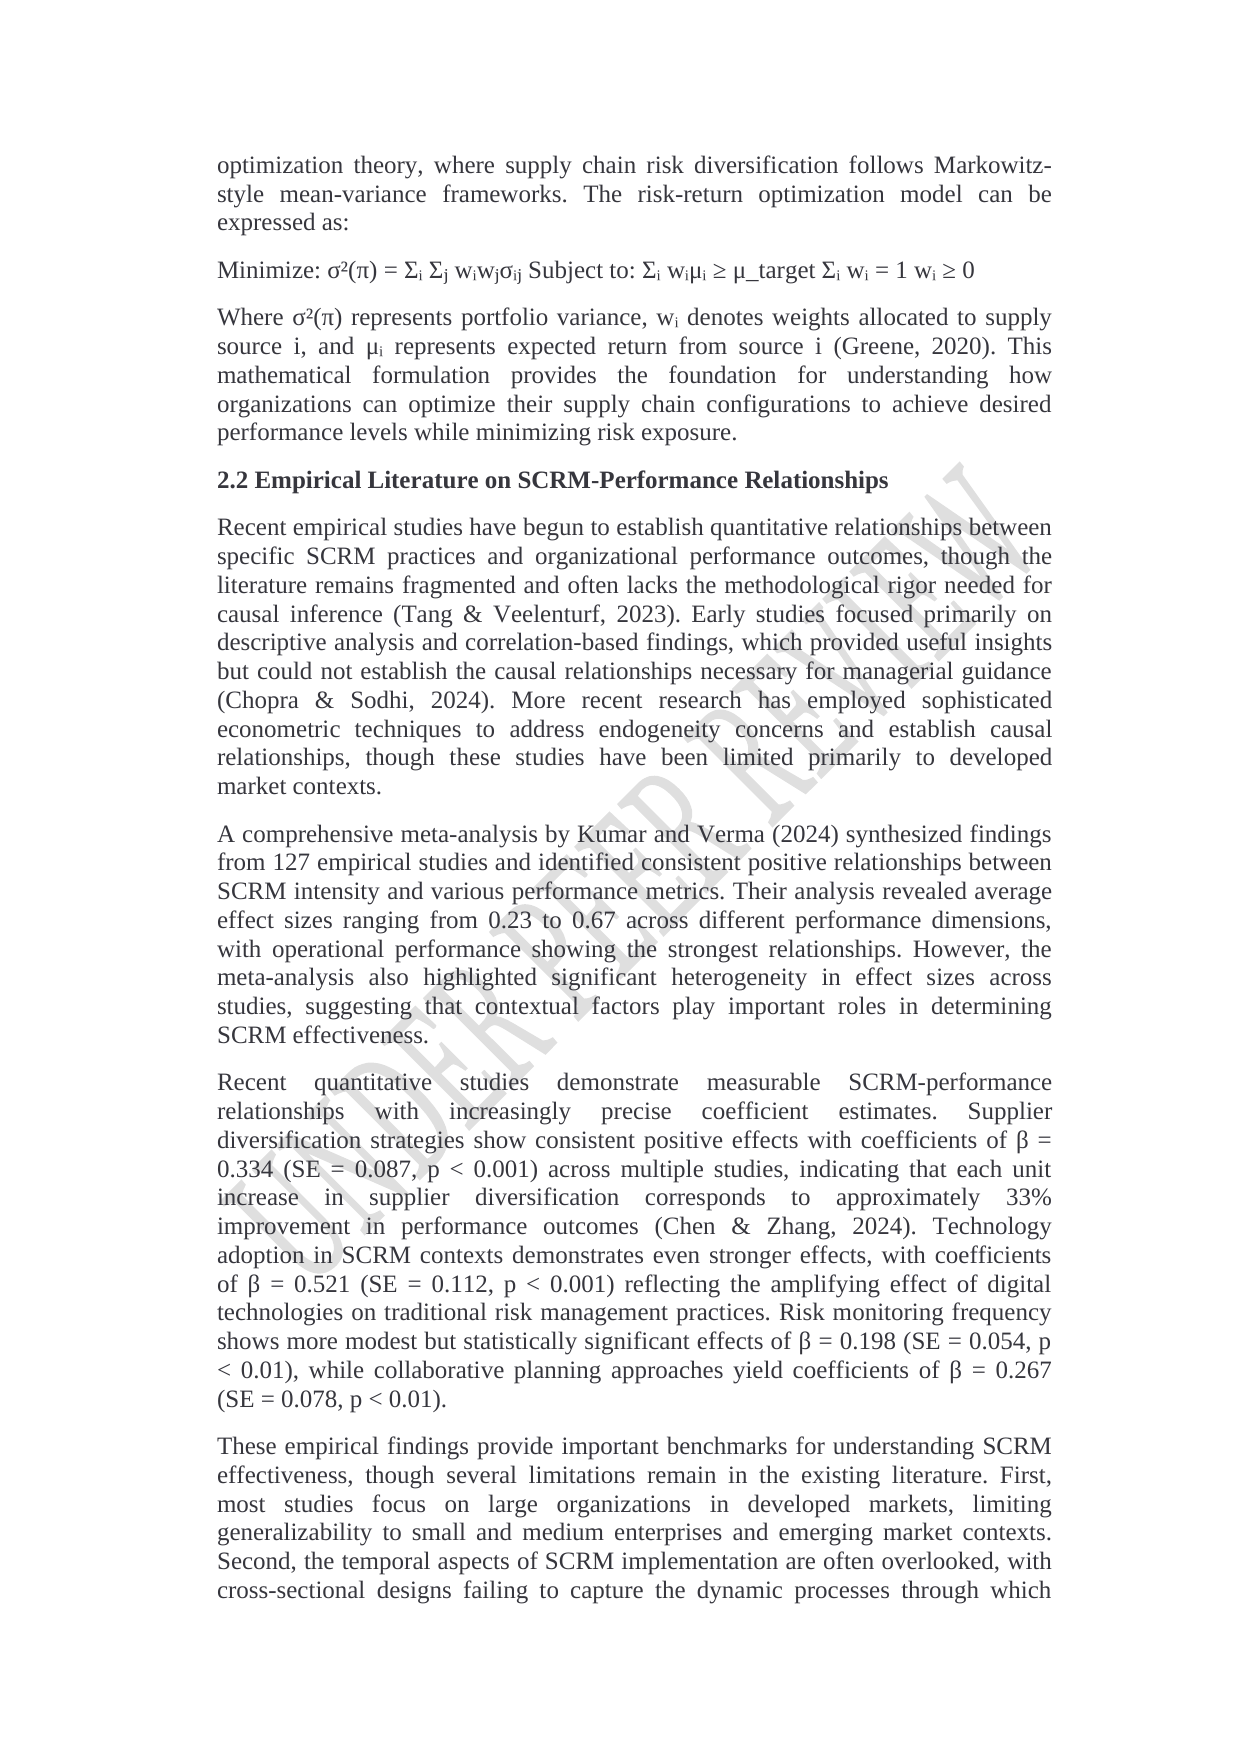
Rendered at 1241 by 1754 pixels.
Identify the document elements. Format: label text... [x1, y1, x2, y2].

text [217, 150, 1053, 236]
text Where σ²(π) represents portfolio variance, wᵢ denotes weights allocated to supply source i, and μᵢ represents expected return from source i (Greene, 2020). This mathematical formulation provides the foundation for understanding how organizations can optimize their supply chain configurations to achieve desired performance levels while minimizing risk exposure. [217, 302, 1053, 446]
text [217, 1431, 1053, 1604]
text Recent quantitative studies demonstrate measurable SCRM-performance relationships with increasingly precise coefficient estimates. Supplier diversification strategies show consistent positive effects with coefficients of β = 0.334 (SE = 0.087, p < 0.001) across multiple studies, indicating that each unit increase in supplier diversification corresponds to approximately 33% improvement in performance outcomes (Chen & Zhang, 2024). Technology adoption in SCRM contexts demonstrates even stronger effects, with coefficients of β = 0.521 (SE = 0.112, p < 0.001) reflecting the amplifying effect of digital technologies on traditional risk management practices. Risk monitoring frequency shows more modest but statistically significant effects of β = 0.198 (SE = 0.054, p < 0.01), while collaborative planning approaches yield coefficients of β = 0.267 (SE = 0.078, p < 0.01). [217, 1067, 1053, 1412]
text 2.2 Empirical Literature on SCRM-Performance Relationships [217, 465, 1053, 494]
text A comprehensive meta-analysis by Kumar and Verma (2024) synthesized findings from 127 empirical studies and identified consistent positive relationships between SCRM intensity and various performance metrics. Their analysis revealed average effect sizes ranging from 0.23 to 0.67 across different performance dimensions, with operational performance showing the strongest relationships. However, the meta-analysis also highlighted significant heterogeneity in effect sizes across studies, suggesting that contextual factors play important roles in determining SCRM effectiveness. [217, 819, 1053, 1049]
text Minimize: σ²(π) = Σᵢ Σⱼ wᵢwⱼσᵢⱼ Subject to: Σᵢ wᵢμᵢ ≥ μ_target Σᵢ wᵢ = 1 wᵢ ≥ 0 [217, 255, 1053, 284]
text Recent empirical studies have begun to establish quantitative relationships between specific SCRM practices and organizational performance outcomes, though the literature remains fragmented and often lacks the methodological rigor needed for causal inference (Tang & Veelenturf, 2023). Early studies focused primarily on descriptive analysis and correlation-based findings, which provided useful insights but could not establish the causal relationships necessary for managerial guidance (Chopra & Sodhi, 2024). More recent research has employed sophisticated econometric techniques to address endogeneity concerns and establish causal relationships, though these studies have been limited primarily to developed market contexts. [217, 512, 1053, 800]
